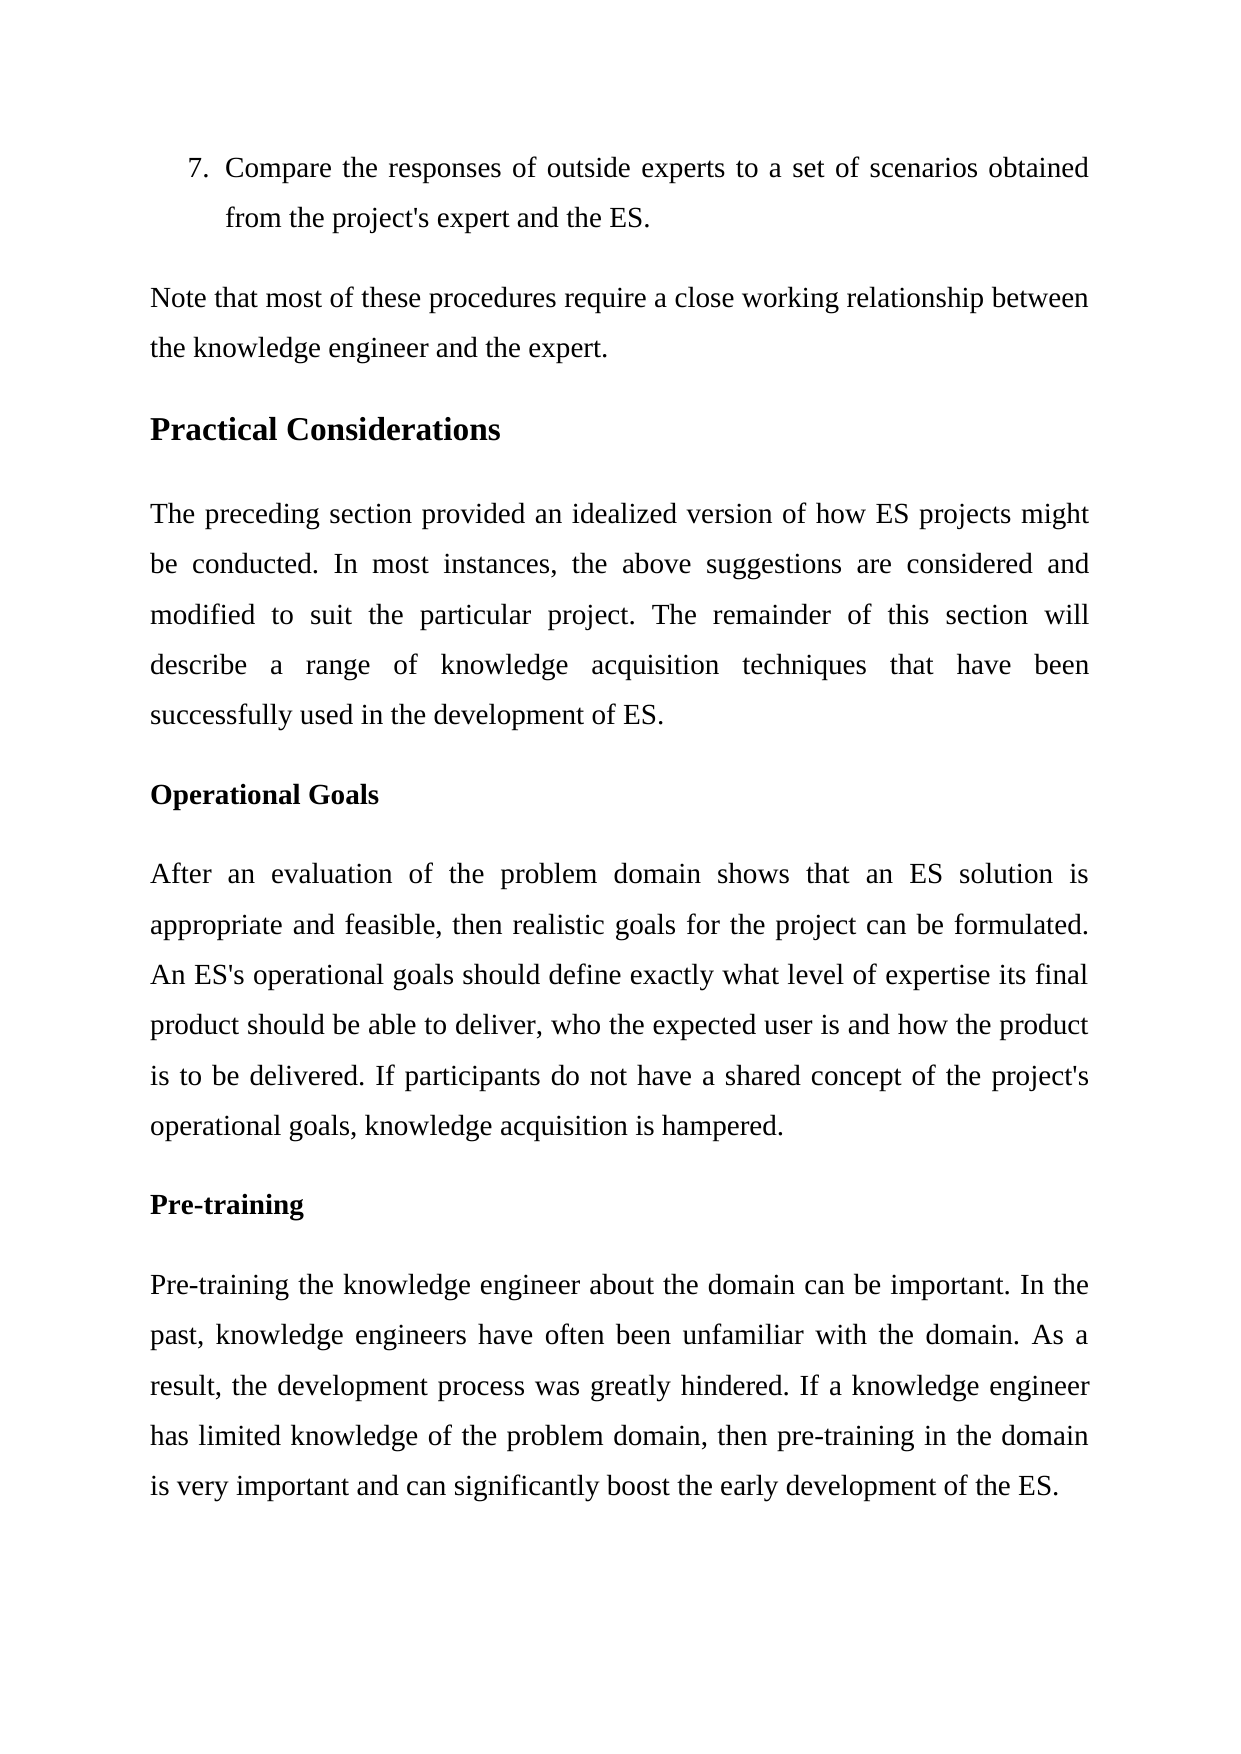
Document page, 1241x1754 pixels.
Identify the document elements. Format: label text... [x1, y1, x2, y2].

text Pre-training the knowledge engineer about the domain can be important. In the past, knowledge engineers have often been unfamiliar with the domain. As a result, the development process was greatly hindered. If a knowledge engineer has limited knowledge of the problem domain, then pre-training in the domain is very important and can significantly boost the early development of the ES. [150, 1267, 1090, 1502]
text Note that most of these procedures require a close working relationship between the knowledge engineer and the expert. [150, 280, 1090, 364]
subtitle Operational Goals [150, 777, 1090, 811]
text After an evaluation of the problem domain shows that an ES solution is appropriate and feasible, then realistic goals for the project can be formulated. An ES's operational goals should define exactly what level of expertise its final product should be able to deliver, who the expected user is and how the product is to be delivered. If participants do not have a shared concept of the project's operational goals, knowledge acquisition is hampered. [150, 856, 1090, 1142]
text The preceding section provided an idealized version of how ES projects might be conducted. In most instances, the above suggestions are considered and modified to suit the particular project. The remainder of this section will describe a range of knowledge acquisition techniques that have been successfully used in the development of ES. [150, 496, 1090, 731]
list Compare the responses of outside experts to a set of scenarios obtained from the project's expert and the ES. [187, 150, 1090, 234]
subtitle Practical Considerations [150, 409, 1090, 448]
subtitle Pre-training [150, 1187, 1090, 1221]
